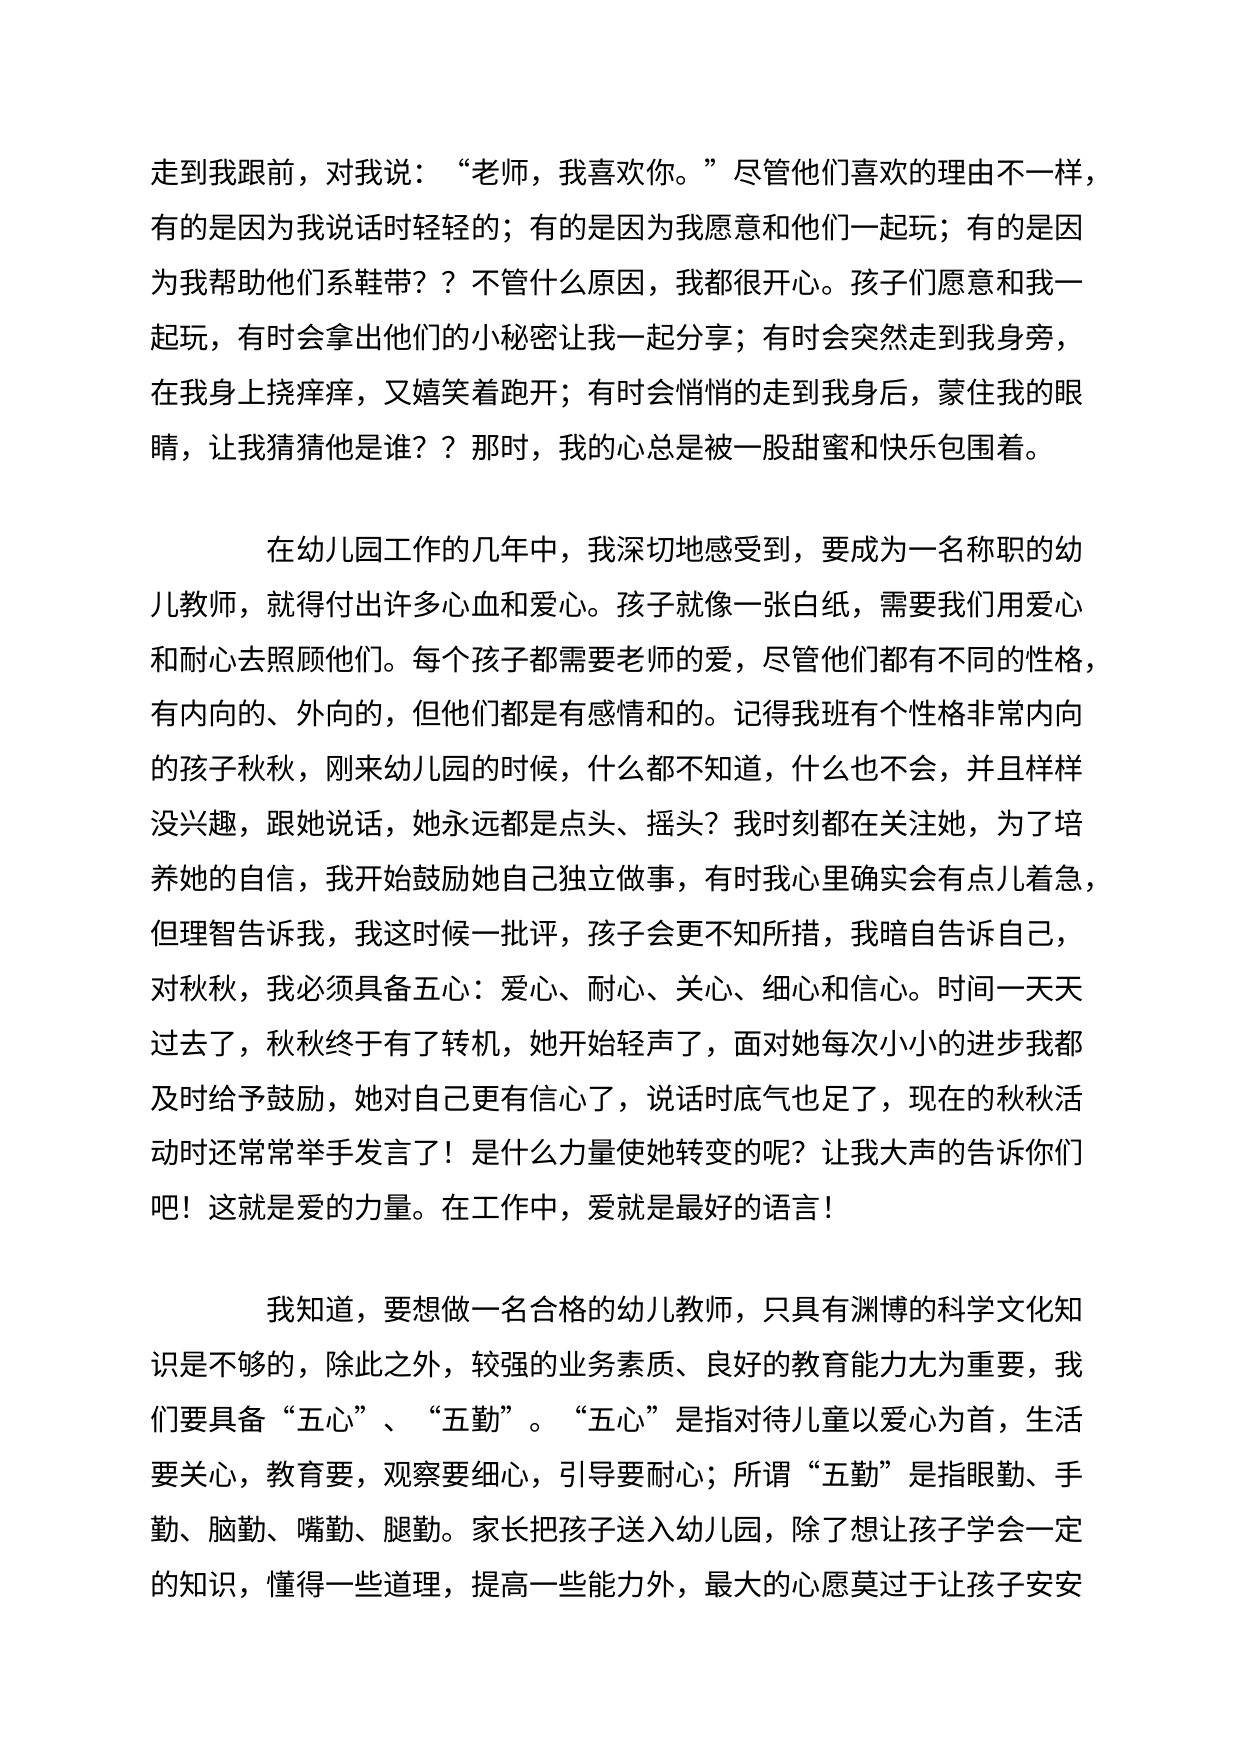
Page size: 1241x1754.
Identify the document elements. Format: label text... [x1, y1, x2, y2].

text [150, 150, 1090, 467]
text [150, 1287, 1090, 1603]
text 在幼儿园工作的几年中，我深切地感受到，要成为一名称职的幼儿教师，就得付出许多心血和爱心。孩子就像一张白纸，需要我们用爱心和耐心去照顾他们。每个孩子都需要老师的爱，尽管他们都有不同的性格，有内向的、外向的，但他们都是有感情和的。记得我班有个性格非常内向的孩子秋秋，刚来幼儿园的时候，什么都不知道，什么也不会，并且样样没兴趣，跟她说话，她永远都是点头、摇头？我时刻都在关注她，为了培养她的自信，我开始鼓励她自己独立做事，有时我心里确实会有点儿着急，但理智告诉我，我这时候一批评，孩子会更不知所措，我暗自告诉自己，对秋秋，我必须具备五心：爱心、耐心、关心、细心和信心。时间一天天过去了，秋秋终于有了转机，她开始轻声了，面对她每次小小的进步我都及时给予鼓励，她对自己更有信心了，说话时底气也足了，现在的秋秋活动时还常常举手发言了！是什么力量使她转变的呢？让我大声的告诉你们吧！这就是爱的力量。在工作中，爱就是最好的语言！ [150, 526, 1090, 1227]
